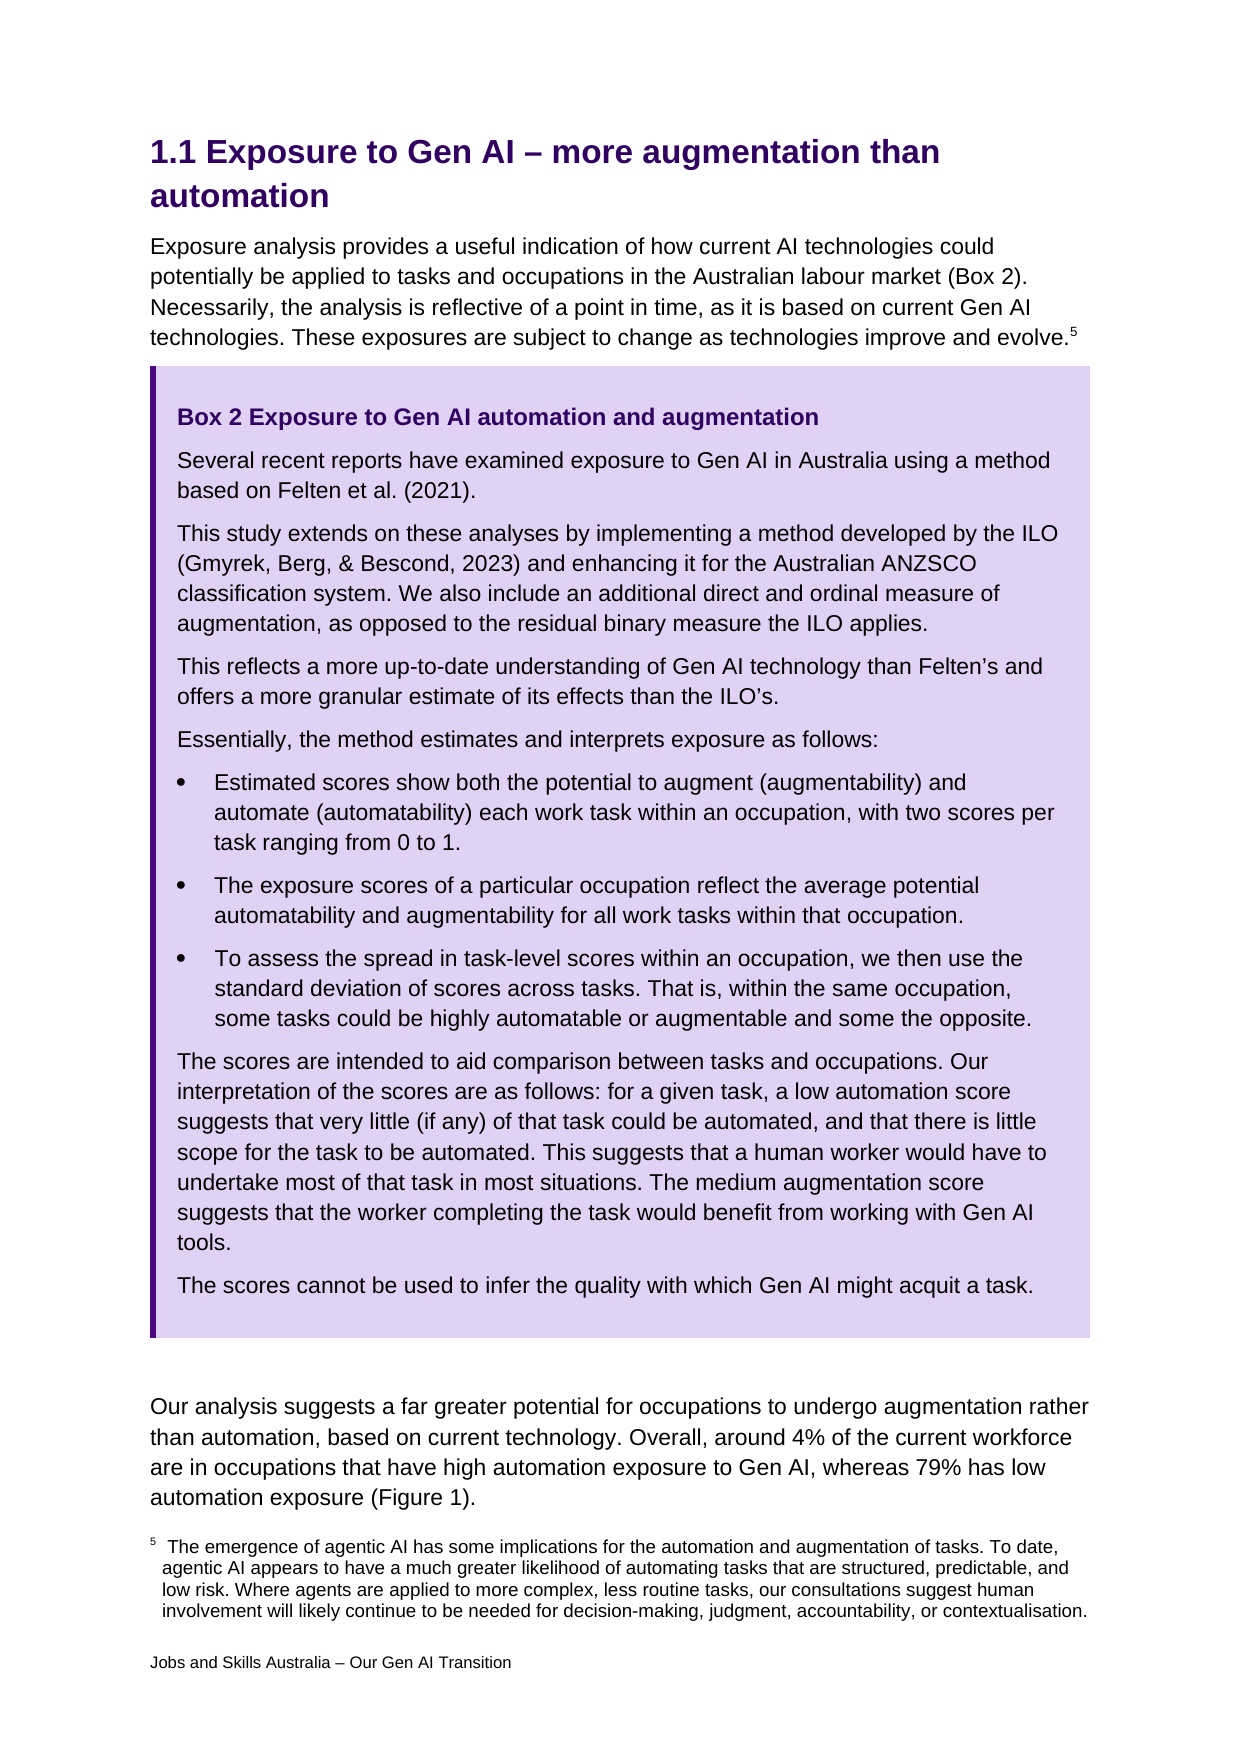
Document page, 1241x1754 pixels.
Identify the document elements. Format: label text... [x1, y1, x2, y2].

text Our analysis suggests a far greater potential for occupations to undergo augmentation rather than automation, based on current technology. Overall, around 4% of the current workforce are in occupations that have high automation exposure to Gen AI, whereas 79% has low automation exposure (Figure 1). [150, 1393, 1090, 1510]
subtitle 1.1 Exposure to Gen AI – more augmentation than automation [150, 132, 1090, 215]
text Exposure analysis provides a useful indication of how current AI technologies could potentially be applied to tasks and occupations in the Australian labour market (Box 2). Necessarily, the analysis is reflective of a point in time, as it is based on current Gen AI technologies. These exposures are subject to change as technologies improve and evolve. [150, 233, 1090, 350]
table_header Box 2 Exposure to Gen AI automation and augmentation Several recent reports have examined exposure to Gen AI in Australia using a method based on Felten et al. . This study extends on these analyses by implementing a method developed by the ILO and enhancing it for the Australian ANZSCO classification system. We also include an additional direct and ordinal measure of augmentation, as opposed to the residual binary measure the ILO applies. This reflects a more up-to-date understanding of Gen AI technology than Felten’s and offers a more granular estimate of its effects than the ILO’s. Essentially, the method estimates and interprets exposure as follows: Estimated scores show both the potential to augment (augmentability) and automate (automatability) each work task within an occupation, with two scores per task ranging from 0 to 1. The exposure scores of a particular occupation reflect the average potential automatability and augmentability for all work tasks within that occupation. To assess the spread in task-level scores within an occupation, we then use the standard deviation of scores across tasks. That is, within the same occupation, some tasks could be highly automatable or augmentable and some the opposite. The scores are intended to aid comparison between tasks and occupations. Our interpretation of the scores are as follows: for a given task, a low automation score suggests that very little (if any) of that task could be automated, and that there is little scope for the task to be automated. This suggests that a human worker would have to undertake most of that task in most situations. The medium augmentation score suggests that the worker completing the task would benefit from working with Gen AI tools. The scores cannot be used to infer the quality with which Gen AI might acquit a task. [156, 366, 1090, 1338]
